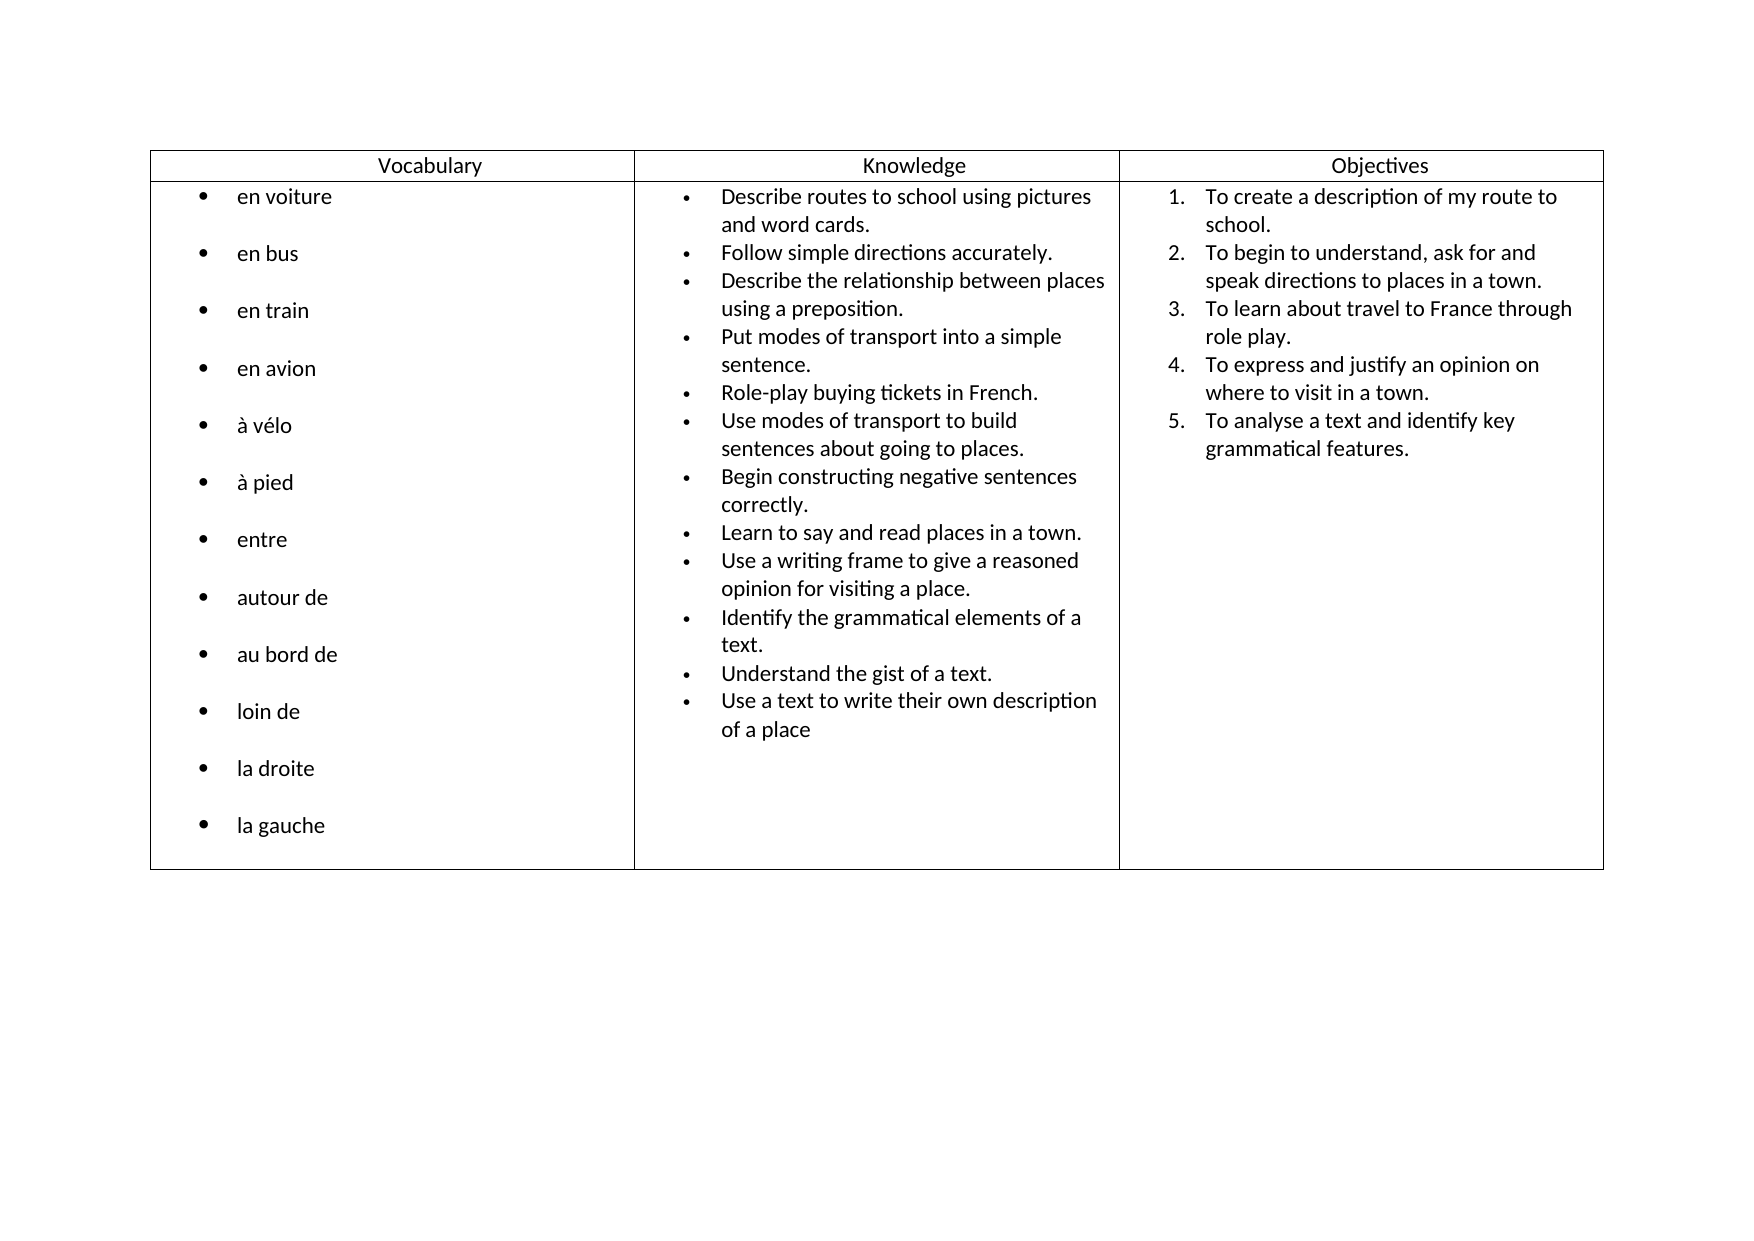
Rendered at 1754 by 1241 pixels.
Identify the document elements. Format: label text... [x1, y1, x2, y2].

table_cell Knowledge [635, 151, 1119, 181]
table_cell en voiture en bus en train en avion à vélo à pied entre autour de au bord de loin de la droite la gauche [151, 182, 634, 868]
table_cell Objectives [1120, 151, 1603, 181]
table_cell To create a description of my route to school. To begin to understand, ask for and speak directions to places in a town. To learn about travel to France through role play. To express and justify an opinion on where to visit in a town. To analyse a text and identify key grammatical features. [1120, 182, 1603, 868]
table_cell Describe routes to school using pictures and word cards. Follow simple directions accurately. Describe the relationship between places using a preposition. Put modes of transport into a simple sentence. Role-play buying tickets in French. Use modes of transport to build sentences about going to places. Begin constructing negative sentences correctly. Learn to say and read places in a town. Use a writing frame to give a reasoned opinion for visiting a place. Identify the grammatical elements of a text. Understand the gist of a text. Use a text to write their own description of a place [635, 182, 1119, 868]
table_cell Vocabulary [151, 151, 634, 181]
